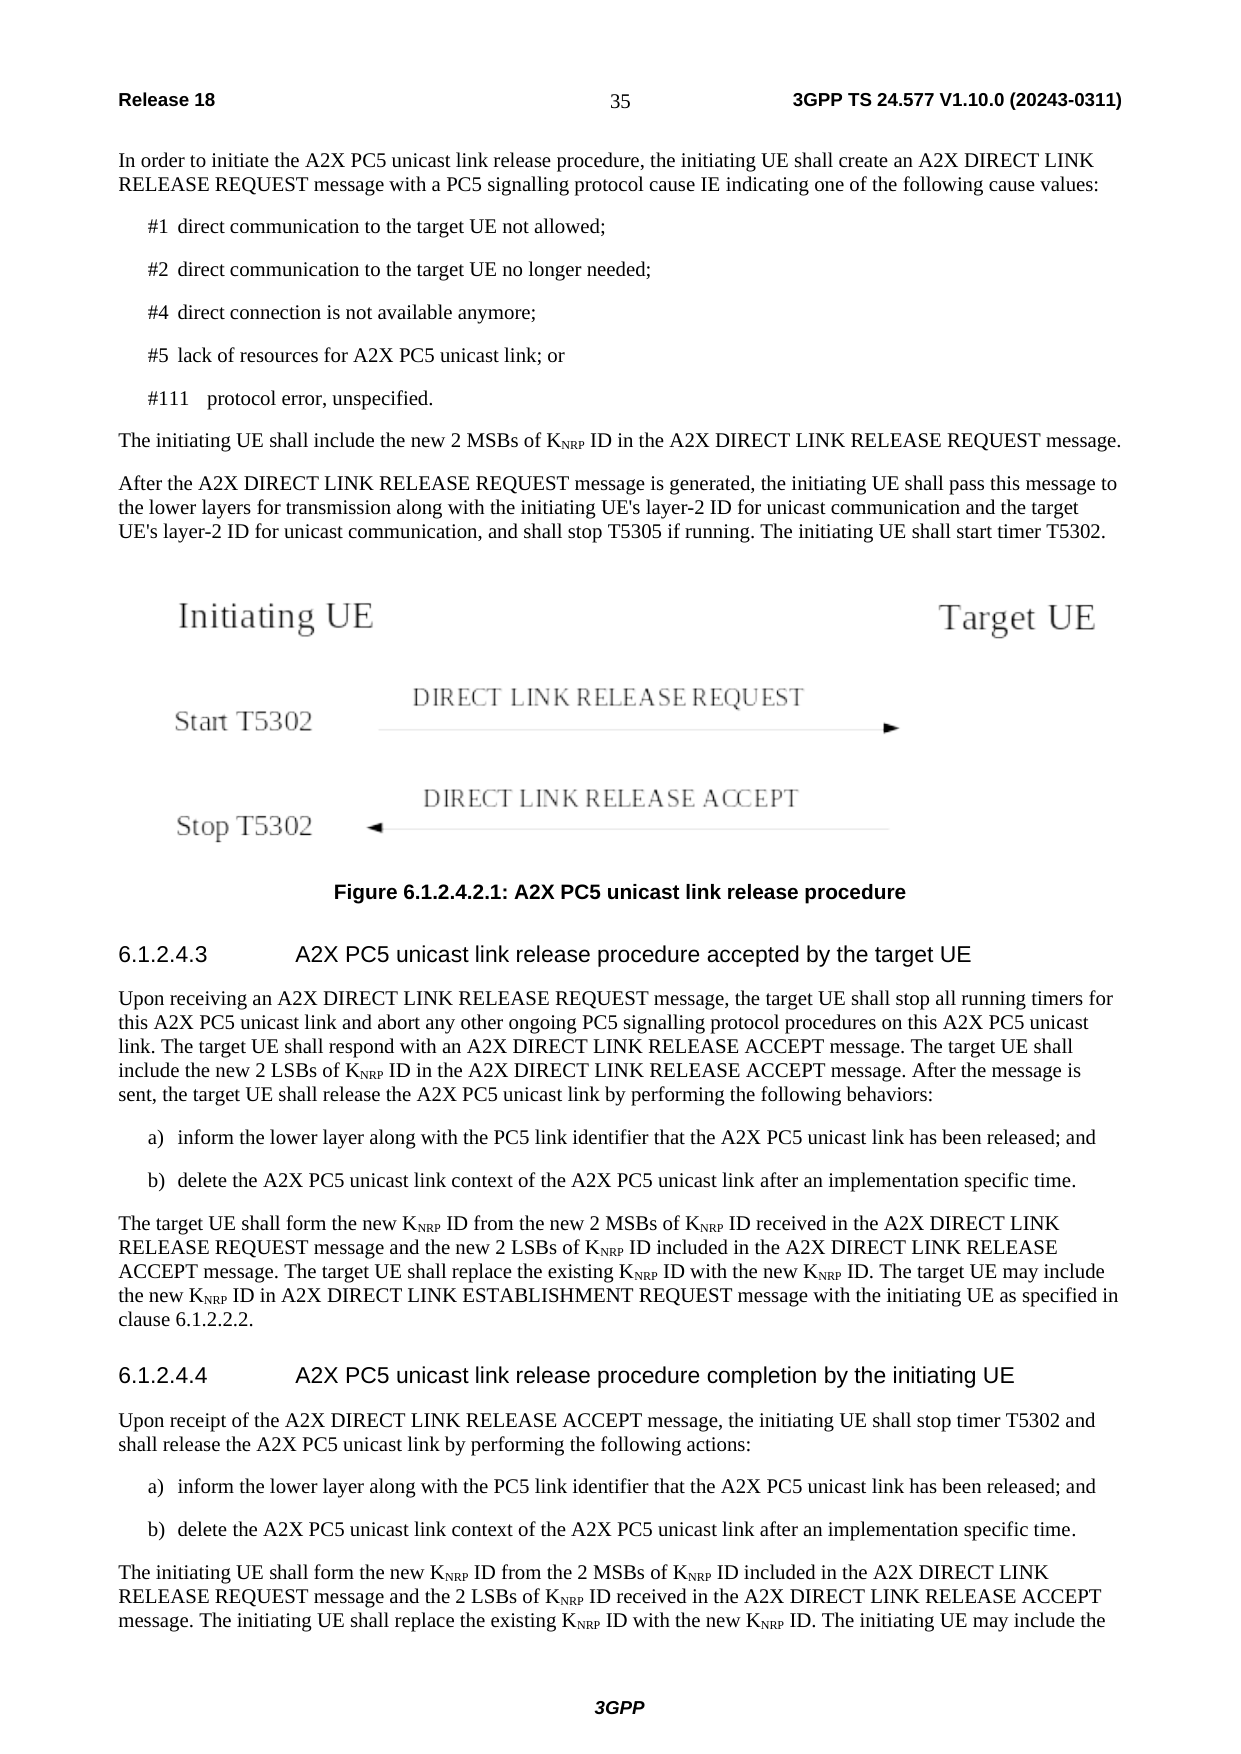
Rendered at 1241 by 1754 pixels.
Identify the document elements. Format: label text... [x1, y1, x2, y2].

text a) inform the lower layer along with the PC5 link identifier that the A2X PC5 unicast link has been released; and [148, 1474, 1122, 1498]
text #5 lack of resources for A2X PC5 unicast link; or [148, 343, 1122, 367]
text a) inform the lower layer along with the PC5 link identifier that the A2X PC5 unicast link has been released; and [148, 1125, 1122, 1149]
text In order to initiate the A2X PC5 unicast link release procedure, the initiating UE shall create an A2X DIRECT LINK RELEASE REQUEST message with a PC5 signalling protocol cause IE indicating one of the following cause values: [118, 147, 1122, 196]
text #4 direct connection is not available anymore; [148, 300, 1122, 324]
text The target UE shall form the new KNRP ID from the new 2 MSBs of KNRP ID received in the A2X DIRECT LINK RELEASE REQUEST message and the new 2 LSBs of KNRP ID included in the A2X DIRECT LINK RELEASE ACCEPT message. The target UE shall replace the existing KNRP ID with the new KNRP ID. The target UE may include the new KNRP ID in A2X DIRECT LINK ESTABLISHMENT REQUEST message with the initiating UE as specified in clause 6.1.2.2.2. [118, 1211, 1122, 1331]
text After the A2X DIRECT LINK RELEASE REQUEST message is generated, the initiating UE shall pass this message to the lower layers for transmission along with the initiating UE's layer-2 ID for unicast communication and the target UE's layer-2 ID for unicast communication, and shall stop T5305 if running. The initiating UE shall start timer T5302. [118, 471, 1122, 543]
text #2 direct communication to the target UE no longer needed; [148, 257, 1122, 281]
text #111 protocol error, unspecified. [148, 386, 1122, 410]
text Upon receiving an A2X DIRECT LINK RELEASE REQUEST message, the target UE shall stop all running timers for this A2X PC5 unicast link and abort any other ongoing PC5 signalling protocol procedures on this A2X PC5 unicast link. The target UE shall respond with an A2X DIRECT LINK RELEASE ACCEPT message. The target UE shall include the new 2 LSBs of KNRP ID in the A2X DIRECT LINK RELEASE ACCEPT message. After the message is sent, the target UE shall release the A2X PC5 unicast link by performing the following behaviors: [118, 986, 1122, 1106]
text Figure 6.1.2.4.2.1: A2X PC5 unicast link release procedure [118, 879, 1122, 903]
text #1 direct communication to the target UE not allowed; [148, 214, 1122, 238]
subtitle 6.1.2.4.4 A2X PC5 unicast link release procedure completion by the initiating UE [118, 1362, 1122, 1389]
text Upon receipt of the A2X DIRECT LINK RELEASE ACCEPT message, the initiating UE shall stop timer T5302 and shall release the A2X PC5 unicast link by performing the following actions: [118, 1407, 1122, 1456]
subtitle 6.1.2.4.3 A2X PC5 unicast link release procedure accepted by the target UE [118, 941, 1122, 967]
text b) delete the A2X PC5 unicast link context of the A2X PC5 unicast link after an implementation specific time. [148, 1517, 1122, 1541]
text The initiating UE shall include the new 2 MSBs of KNRP ID in the A2X DIRECT LINK RELEASE REQUEST message. [118, 428, 1122, 452]
text b) delete the A2X PC5 unicast link context of the A2X PC5 unicast link after an implementation specific time. [148, 1168, 1122, 1192]
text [118, 1560, 1122, 1632]
